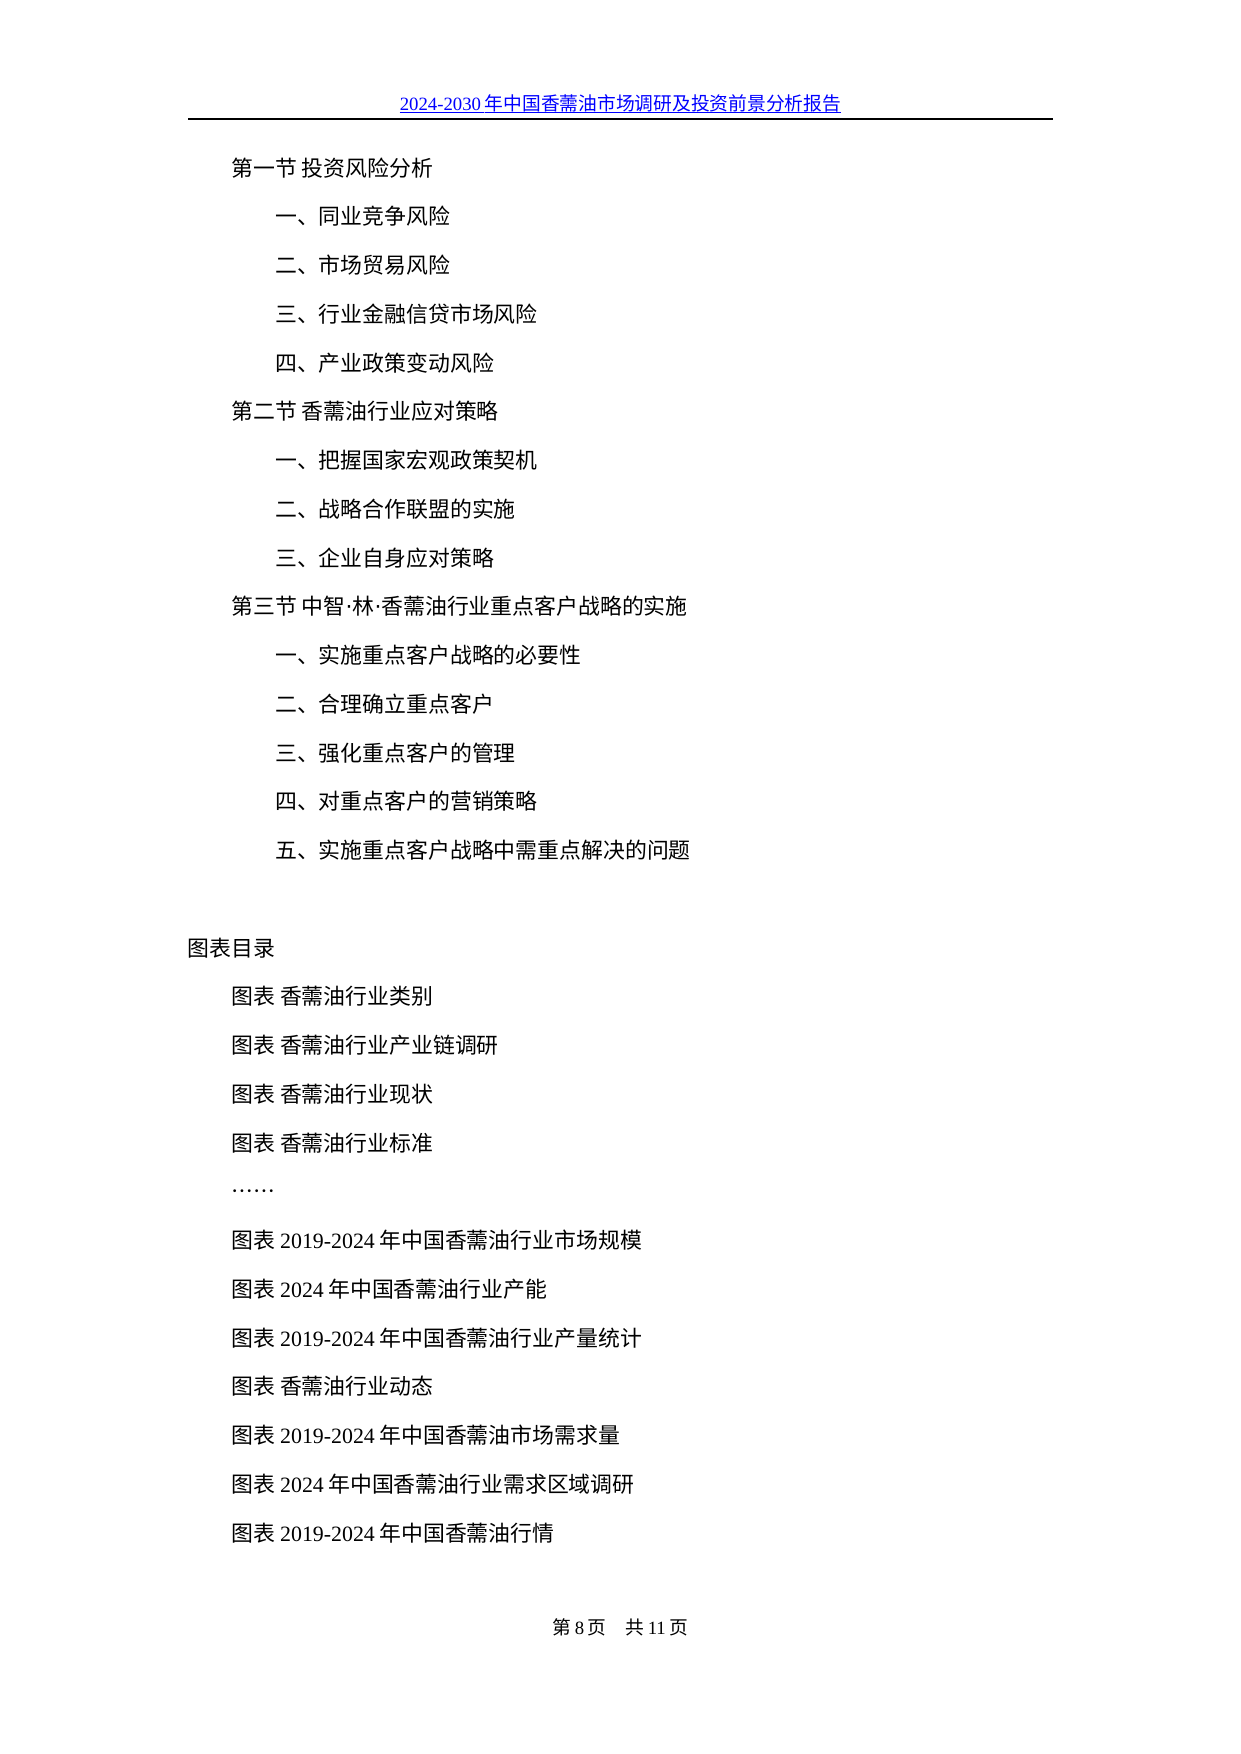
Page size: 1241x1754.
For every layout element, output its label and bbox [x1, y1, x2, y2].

text [187, 150, 1053, 1548]
